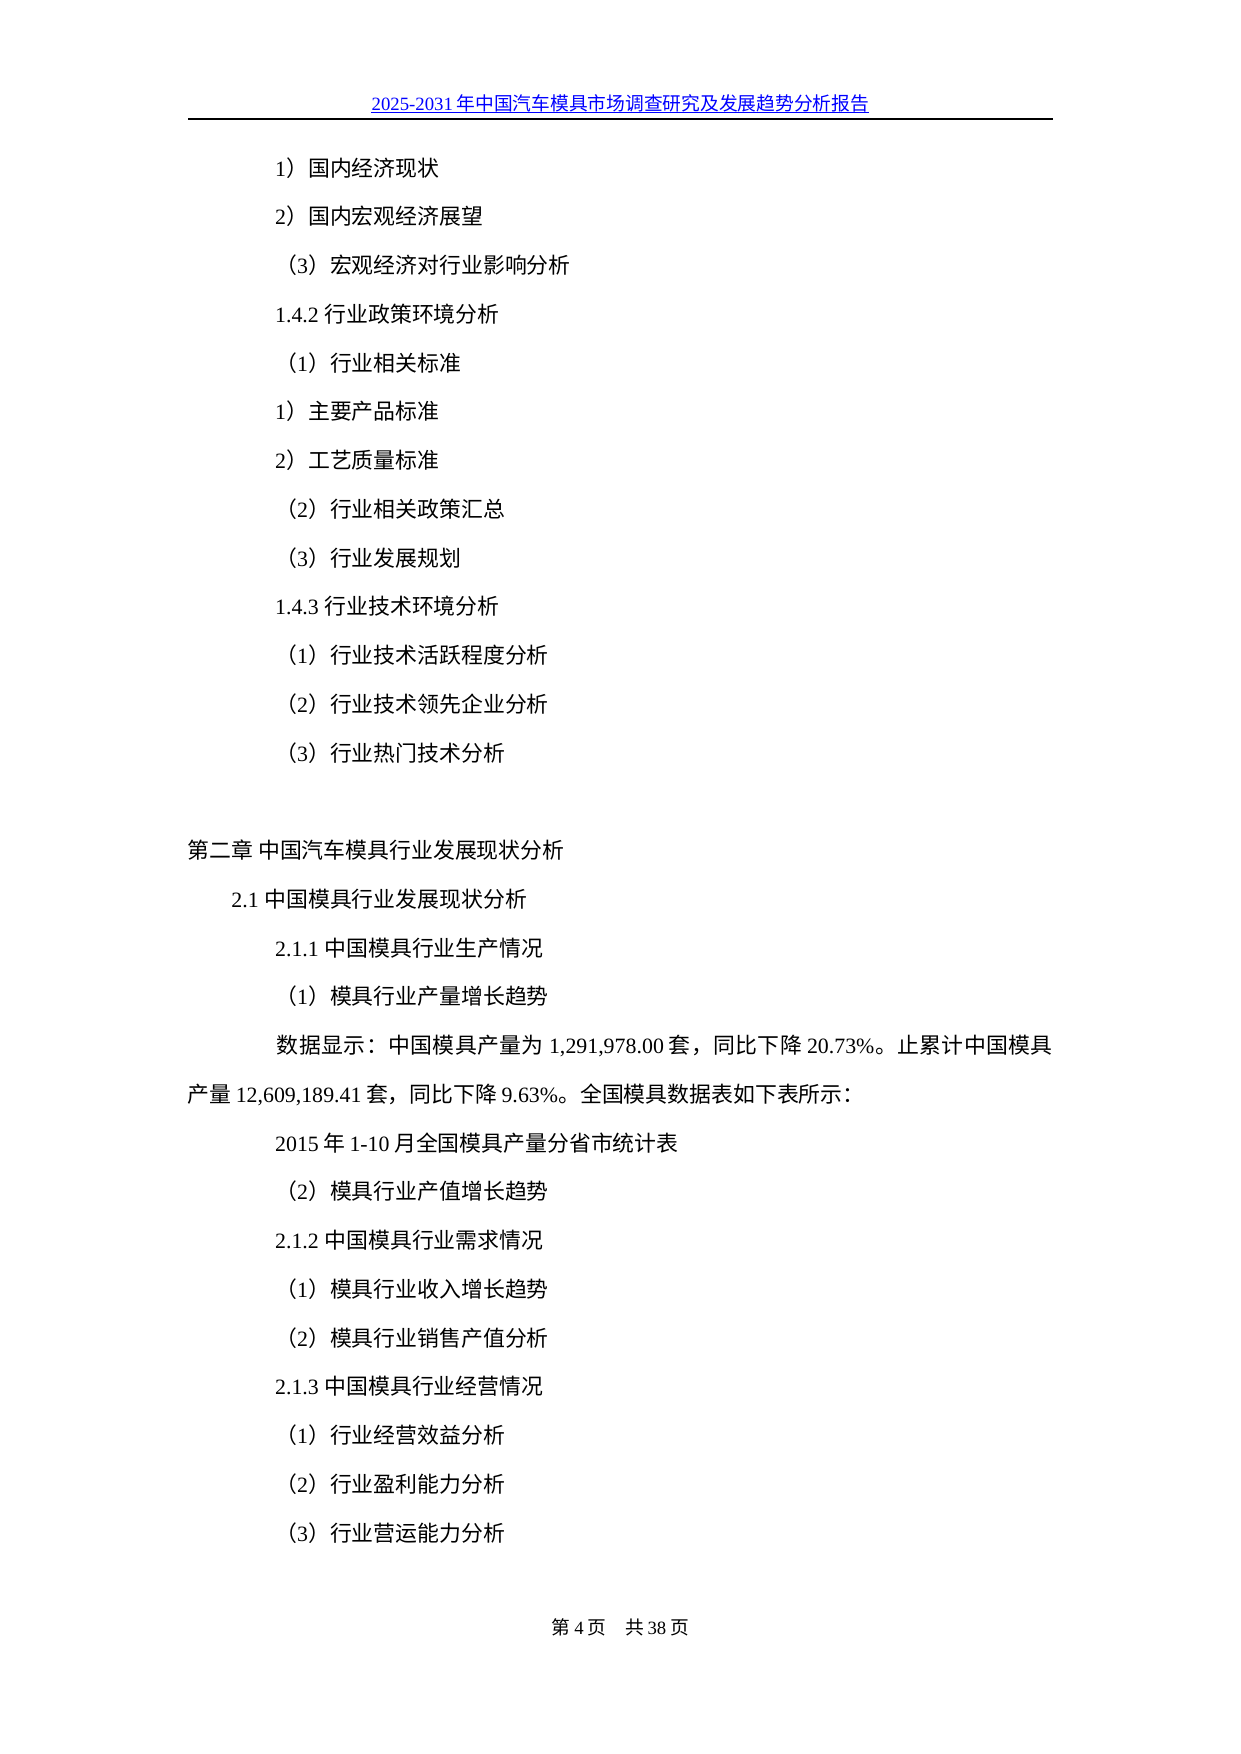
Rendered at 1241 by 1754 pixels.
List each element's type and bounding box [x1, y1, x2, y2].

text [187, 150, 1053, 1548]
